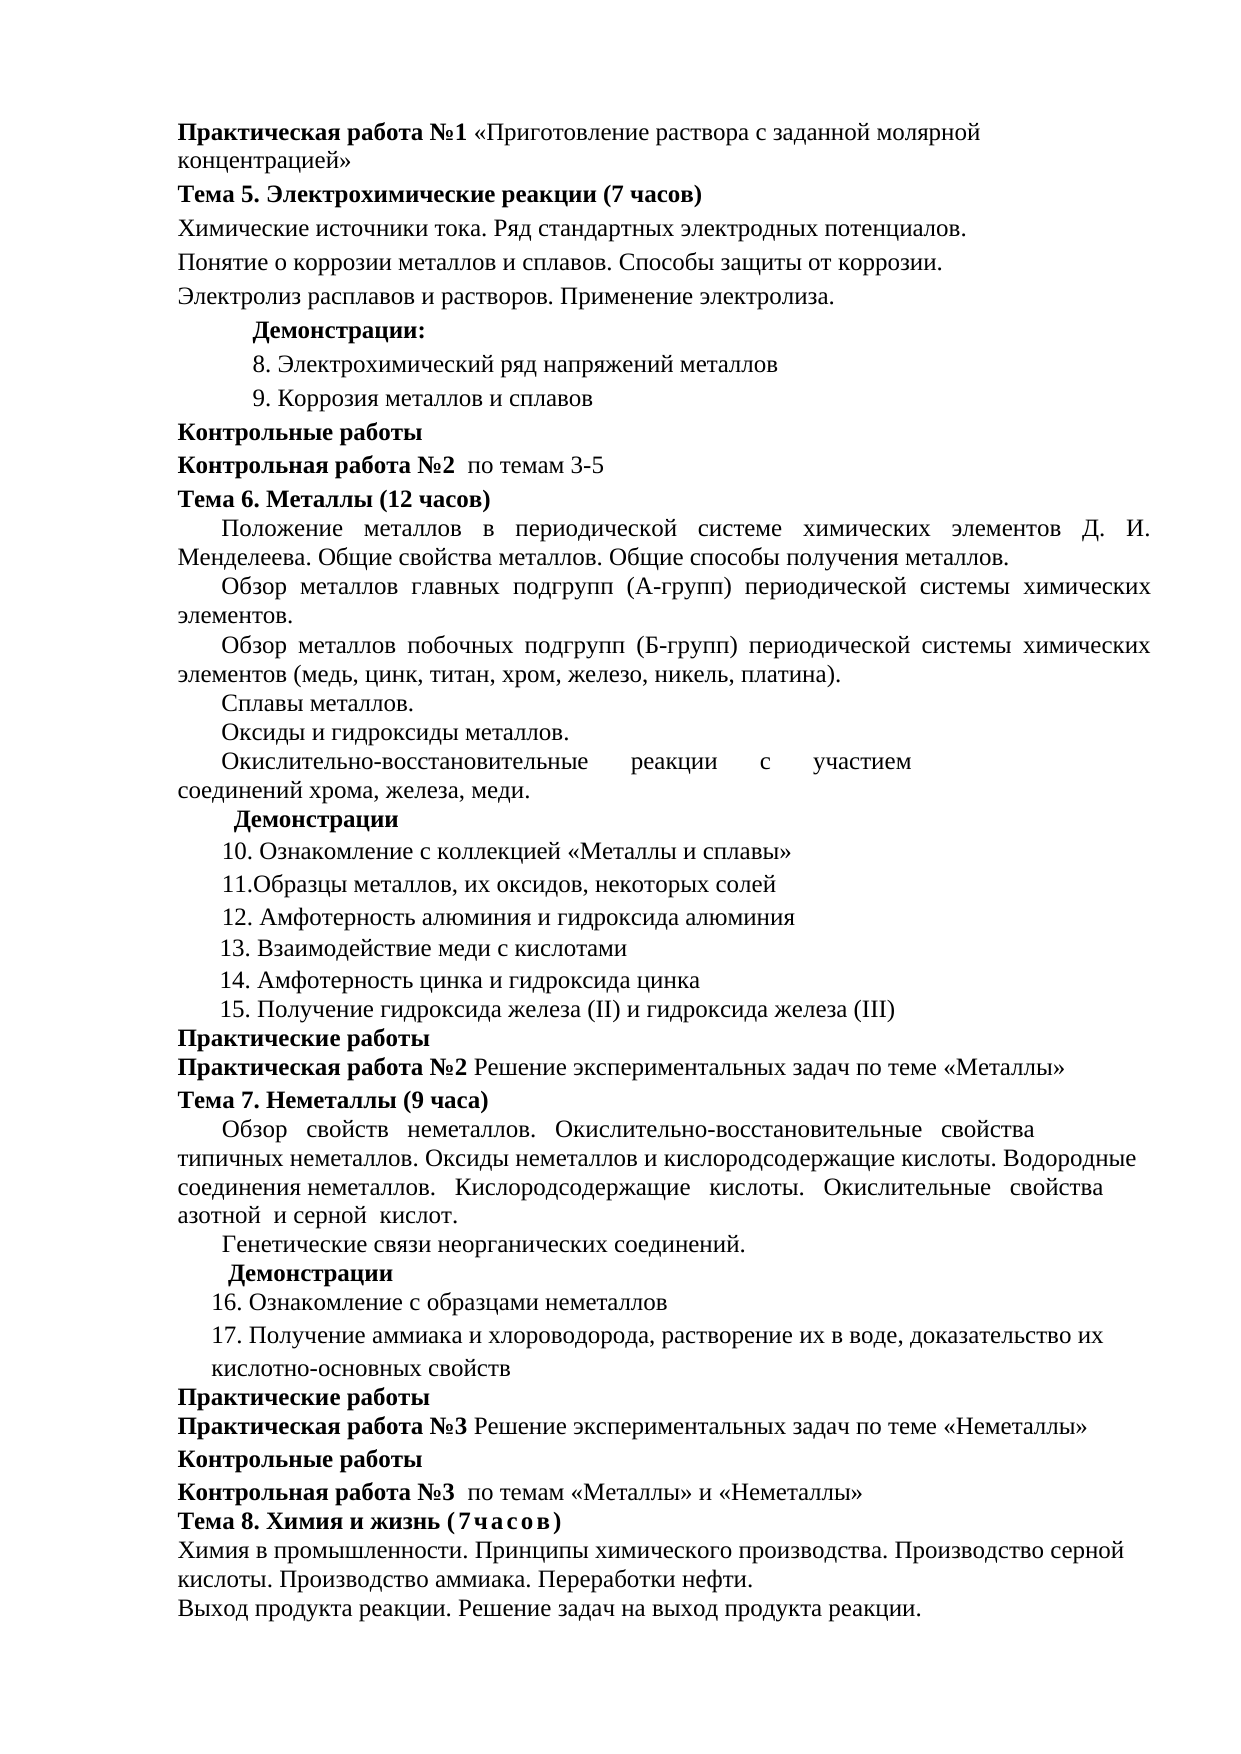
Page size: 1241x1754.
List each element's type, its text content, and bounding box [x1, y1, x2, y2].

text Тема 6. Металлы (12 часов) [177, 485, 1152, 514]
text Практическая работа №3 Решение экспериментальных задач по теме «Неметаллы» [177, 1412, 1152, 1441]
text 12. Амфотерность алюминия и гидроксида алюминия [222, 899, 1147, 932]
text Химия в промышленности. Принципы химического производства. Производство серной кислоты. Производство аммиака. Переработки нефти. [177, 1536, 1152, 1593]
text Положение металлов в периодической системе химических элементов Д. И. Менделеева. Общие свойства металлов. Общие способы получения металлов. [177, 514, 1152, 572]
text Тема 5. Электрохимические реакции (7 часов) [177, 179, 1152, 208]
text Электролиз расплавов и растворов. Применение электролиза. [177, 281, 1152, 310]
text Обзор металлов побочных подгрупп (Б-групп) периодической системы химических элементов (медь, цинк, титан, хром, железо, никель, платина). [177, 631, 1152, 688]
text Химические источники тока. Ряд стандартных электродных потенциалов. [177, 213, 1152, 242]
text Контрольная работа №3 по темам «Металлы» и «Неметаллы» [177, 1474, 1152, 1507]
text 17. Получение аммиака и хлороводорода, растворение их в воде, доказательство их кислотно-основных свойств [211, 1317, 1152, 1383]
text Понятие о коррозии металлов и сплавов. Способы защиты от коррозии. [177, 247, 1152, 276]
text Выход продукта реакции. Решение задач на выход продукта реакции. [177, 1593, 1152, 1622]
text 14. Амфотерность цинка и гидроксида цинка [207, 965, 1152, 994]
text Тема 8. Химия и жизнь (7часов) [177, 1507, 1152, 1536]
text Окислительно-восстановительные реакции с участием соединений хрома, железа, меди. [177, 746, 912, 804]
text 9. Коррозия металлов и сплавов [252, 383, 1152, 412]
text Демонстрации [177, 1259, 1152, 1288]
text Обзор металлов главных подгрупп (А-групп) периодической системы химических элементов. [177, 572, 1152, 629]
text Практические работы [177, 1383, 1152, 1412]
text Контрольные работы [177, 1441, 1152, 1474]
text Обзор свойств неметаллов. Окислительно-восстановительные свойства типичных неметаллов. Оксиды неметаллов и кислородсодержащие кислоты. Водородные соединения неметаллов. Кислородсодержащие кислоты. Окислительные свойства азотной и серной кислот. [177, 1114, 1152, 1230]
text Контрольные работы [177, 417, 1152, 446]
text 13. Взаимодействие меди с кислотами [207, 933, 1152, 962]
text Контрольная работа №2 по темам 3-5 [177, 451, 1152, 480]
text Генетические связи неорганических соединений. [177, 1230, 1152, 1259]
text 11.Образцы металлов, их оксидов, некоторых солей [222, 866, 1147, 899]
text 16. Ознакомление с образцами неметаллов [211, 1288, 1152, 1317]
text Оксиды и гидроксиды металлов. [177, 717, 912, 746]
text 15. Получение гидроксида железа (II) и гидроксида железа (III) [207, 994, 1152, 1023]
text Демонстрации [177, 804, 912, 833]
text Практическая работа №1 «Приготовление раствора с заданной молярной концентрацией» [177, 118, 1152, 174]
text 10. Ознакомление с коллекцией «Металлы и сплавы» [222, 833, 1147, 866]
text Практическая работа №2 Решение экспериментальных задач по теме «Металлы» [177, 1052, 1152, 1081]
text 8. Электрохимический ряд напряжений металлов [252, 349, 1152, 378]
text Сплавы металлов. [177, 688, 912, 717]
text Тема 7. Неметаллы (9 часа) [177, 1085, 1152, 1114]
text Практические работы [177, 1023, 1152, 1052]
text Демонстрации: [252, 315, 1152, 344]
